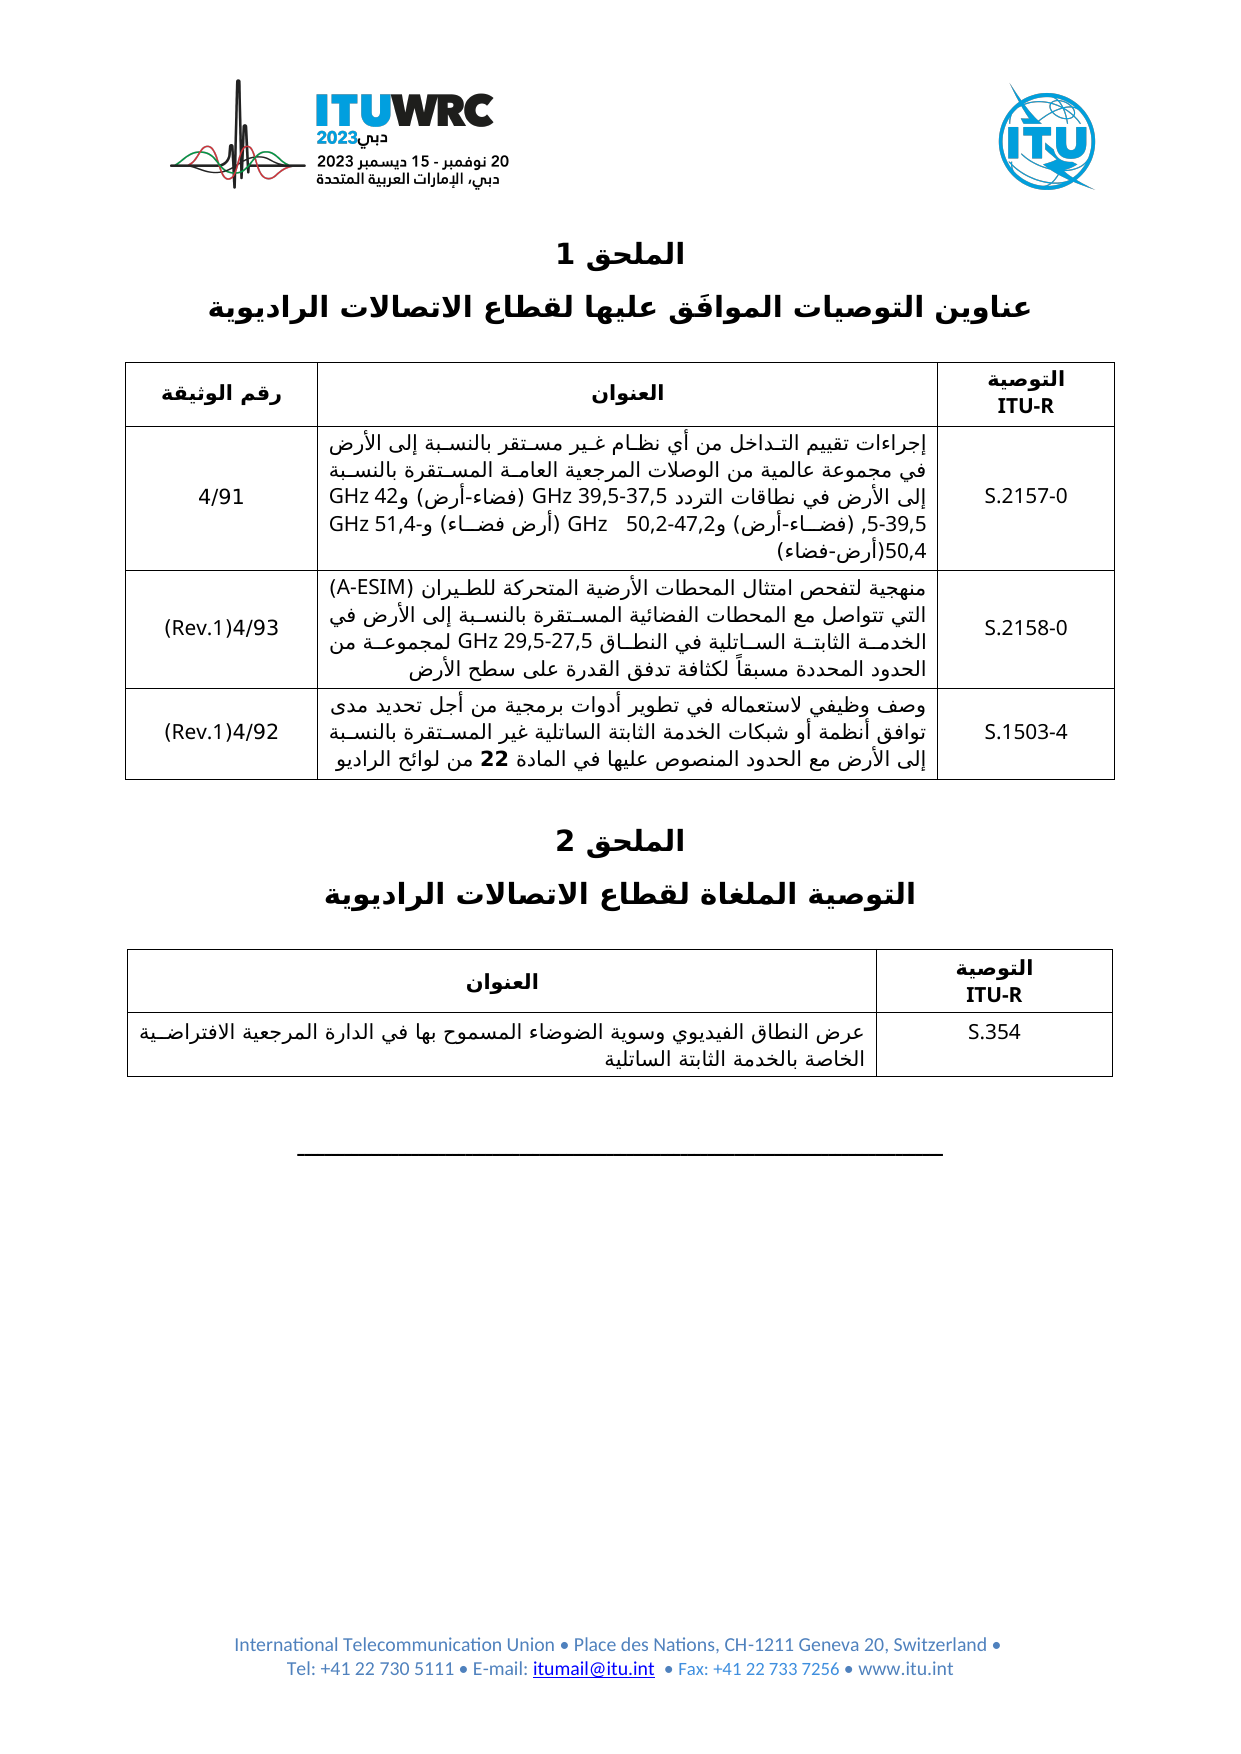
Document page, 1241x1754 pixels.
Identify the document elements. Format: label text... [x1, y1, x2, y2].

table_cell إجراءات تقييم التداخل من أي نظام غير مستقر بالنسبة إلى الأرض في مجموعة عالمية من الوصلات المرجعية العامة المستقرة بالنسبة إلى الأرض في نطاقات التردد GHz 39,5-37,5 (فضاء-أرض) وGHz 42,5-39,5 (فضاء-أرض) وGHz 50,2-47,2 (أرض فضاء) وGHz 51,4-50,4(أرض-فضاء) [318, 427, 937, 570]
table_cell عرض النطاق الفيديوي وسوية الضوضاء المسموح بها في الدارة المرجعية الافتراضية الخاصة بالخدمة الثابتة الساتلية [128, 1013, 876, 1076]
table_cell 4/92(Rev.1) [126, 689, 317, 779]
picture [158, 73, 580, 193]
text ــــــــــــــــــــــــــــــــــــــــــــــــــــــــــــــــــــــــــــــــــــــــــــــــ [118, 1139, 1122, 1161]
title الملحق 1 عناوين التوصيات الموافَق عليها لقطاع الاتصالات الراديوية [118, 243, 1122, 324]
table_cell منهجية لتفحص امتثال المحطات الأرضية المتحركة للطيران (A-ESIM) التي تتواصل مع المحطات الفضائية المستقرة بالنسبة إلى الأرض في الخدمة الثابتة الساتلية في النطاق GHz 29,5-27,5 لمجموعة من الحدود المحددة مسبقاً لكثافة تدفق القدرة على سطح الأرض [318, 571, 937, 688]
table_cell 4/93(Rev.1) [126, 571, 317, 688]
table_cell 4/91 [126, 427, 317, 570]
table_cell S.2158-0 [938, 571, 1114, 688]
table_cell S.2157-0 [938, 427, 1114, 570]
table_cell وصف وظيفي لاستعماله في تطوير أدوات برمجية من أجل تحديد مدى توافق أنظمة أو شبكات الخدمة الثابتة الساتلية غير المستقرة بالنسبة إلى الأرض مع الحدود المنصوص عليها في المادة 22 من لوائح الراديو [318, 689, 937, 779]
table_cell S.1503-4 [938, 689, 1114, 779]
table_cell S.354 [877, 1013, 1112, 1076]
table_header العنوان [318, 363, 937, 426]
table_header العنوان [128, 950, 876, 1012]
picture [984, 73, 1110, 200]
table_header رقم الوثيقة [126, 363, 317, 426]
table_header التوصية ITU-R [877, 950, 1112, 1012]
title الملحق 2 التوصية الملغاة لقطاع الاتصالات الراديوية [118, 830, 1122, 911]
table_header التوصية ITU-R [938, 363, 1114, 426]
